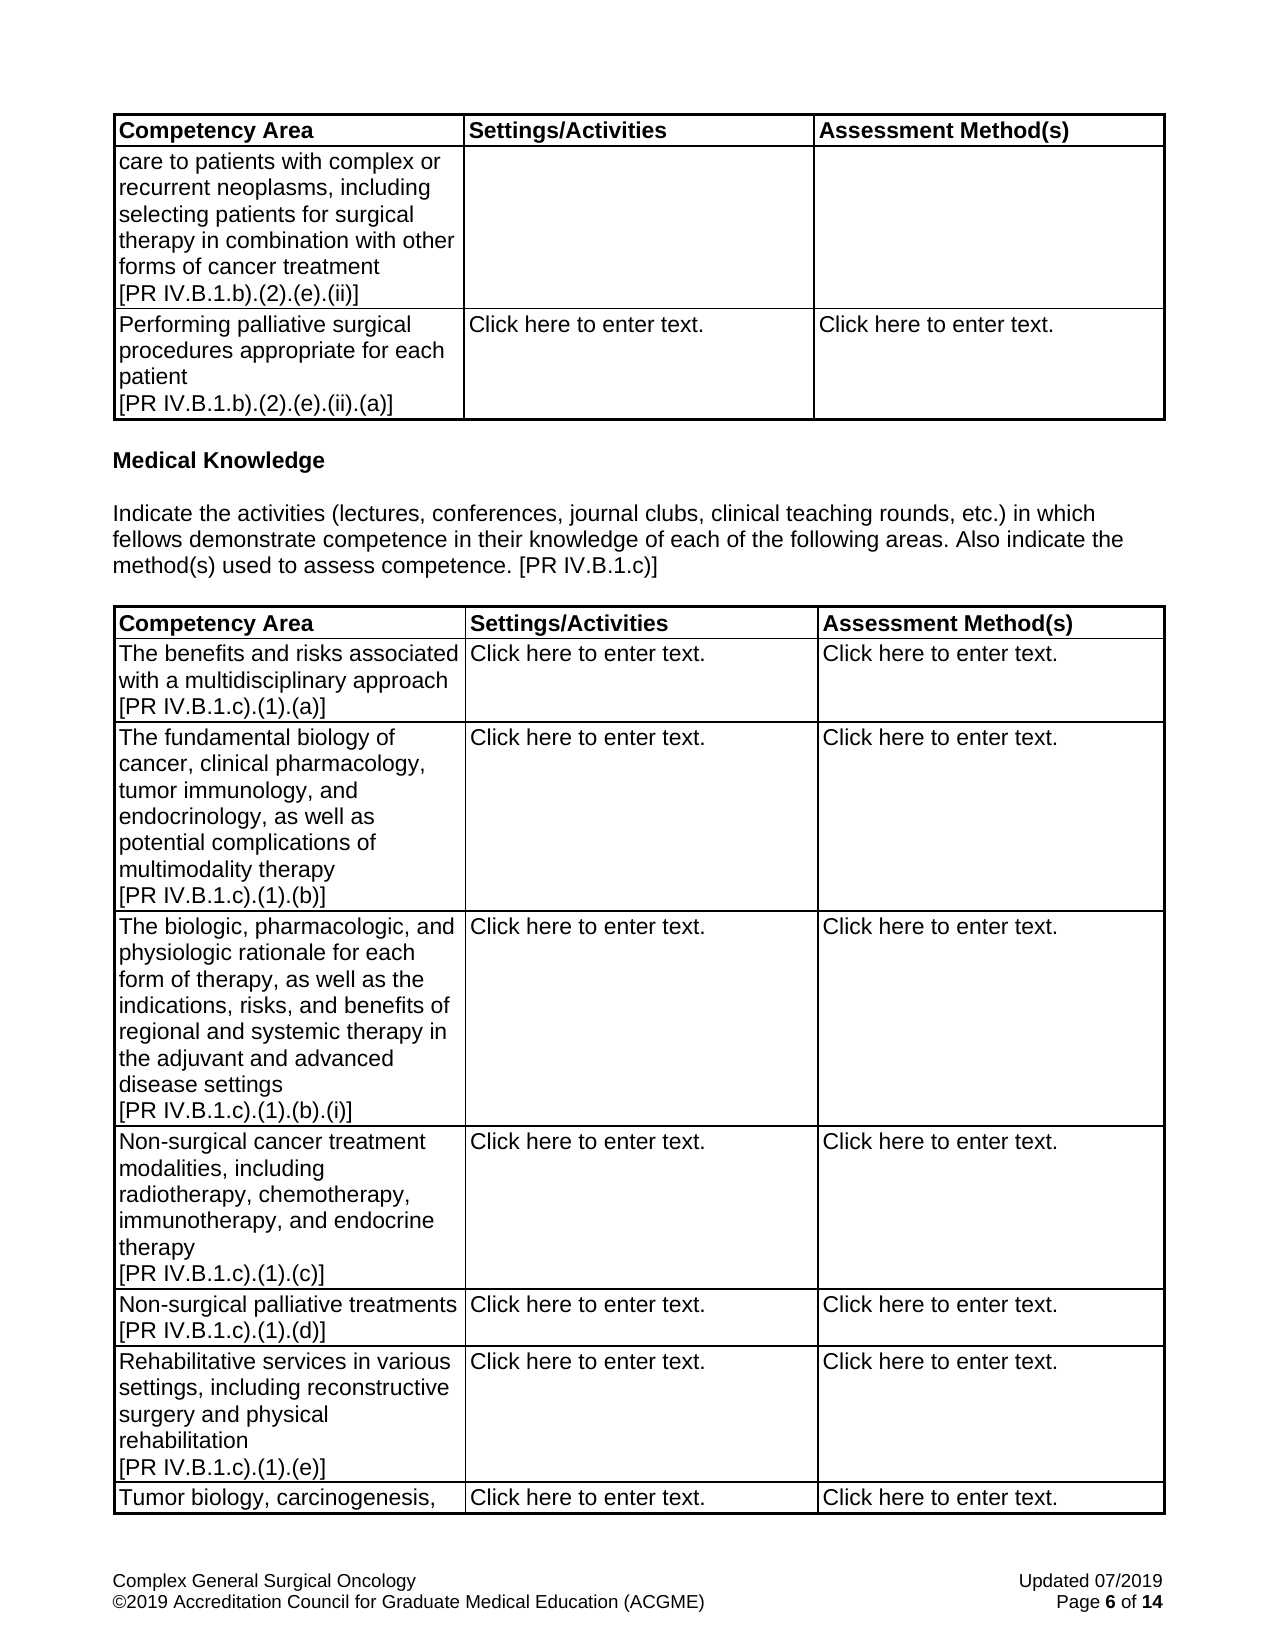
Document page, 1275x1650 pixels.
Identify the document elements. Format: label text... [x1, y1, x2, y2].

table_header Competency Area [116, 116, 463, 145]
table_header Assessment Method(s) [819, 608, 1163, 637]
table_header Competency Area [116, 608, 465, 637]
table_cell The benefits and risks associated with a multidisciplinary approach [PR IV.B.1.c).(1).(a)] [116, 639, 465, 721]
table_header Settings/Activities [465, 116, 813, 145]
table_header Assessment Method(s) [815, 116, 1163, 145]
text Medical Knowledge [112, 447, 1162, 473]
table_cell The fundamental biology of cancer, clinical pharmacology, tumor immunology, and endocrinology, as well as potential complications of multimodality therapy [PR IV.B.1.c).(1).(b)] [116, 723, 465, 910]
table_cell The biologic, pharmacologic, and physiologic rationale for each form of therapy, as well as the indications, risks, and benefits of regional and systemic therapy in the adjuvant and advanced disease settings [PR IV.B.1.c).(1).(b).(i)] [116, 912, 465, 1125]
table_header Settings/Activities [466, 608, 817, 637]
table_cell Non-surgical palliative treatments [PR IV.B.1.c).(1).(d)] [116, 1290, 465, 1345]
table_cell Performing palliative surgical procedures appropriate for each patient [PR IV.B.1.b).(2).(e).(ii).(a)] [116, 309, 463, 417]
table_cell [116, 147, 463, 307]
table_cell Non-surgical cancer treatment modalities, including radiotherapy, chemotherapy, immunotherapy, and endocrine therapy [PR IV.B.1.c).(1).(c)] [116, 1127, 465, 1288]
text Indicate the activities (lectures, conferences, journal clubs, clinical teaching rounds, etc.) in which fellows demonstrate competence in their knowledge of each of the following areas. Also indicate the method(s) used to assess competence. [PR IV.B.1.c)] [112, 499, 1162, 579]
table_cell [116, 1483, 465, 1512]
table_cell Rehabilitative services in various settings, including reconstructive surgery and physical rehabilitation [PR IV.B.1.c).(1).(e)] [116, 1347, 465, 1481]
